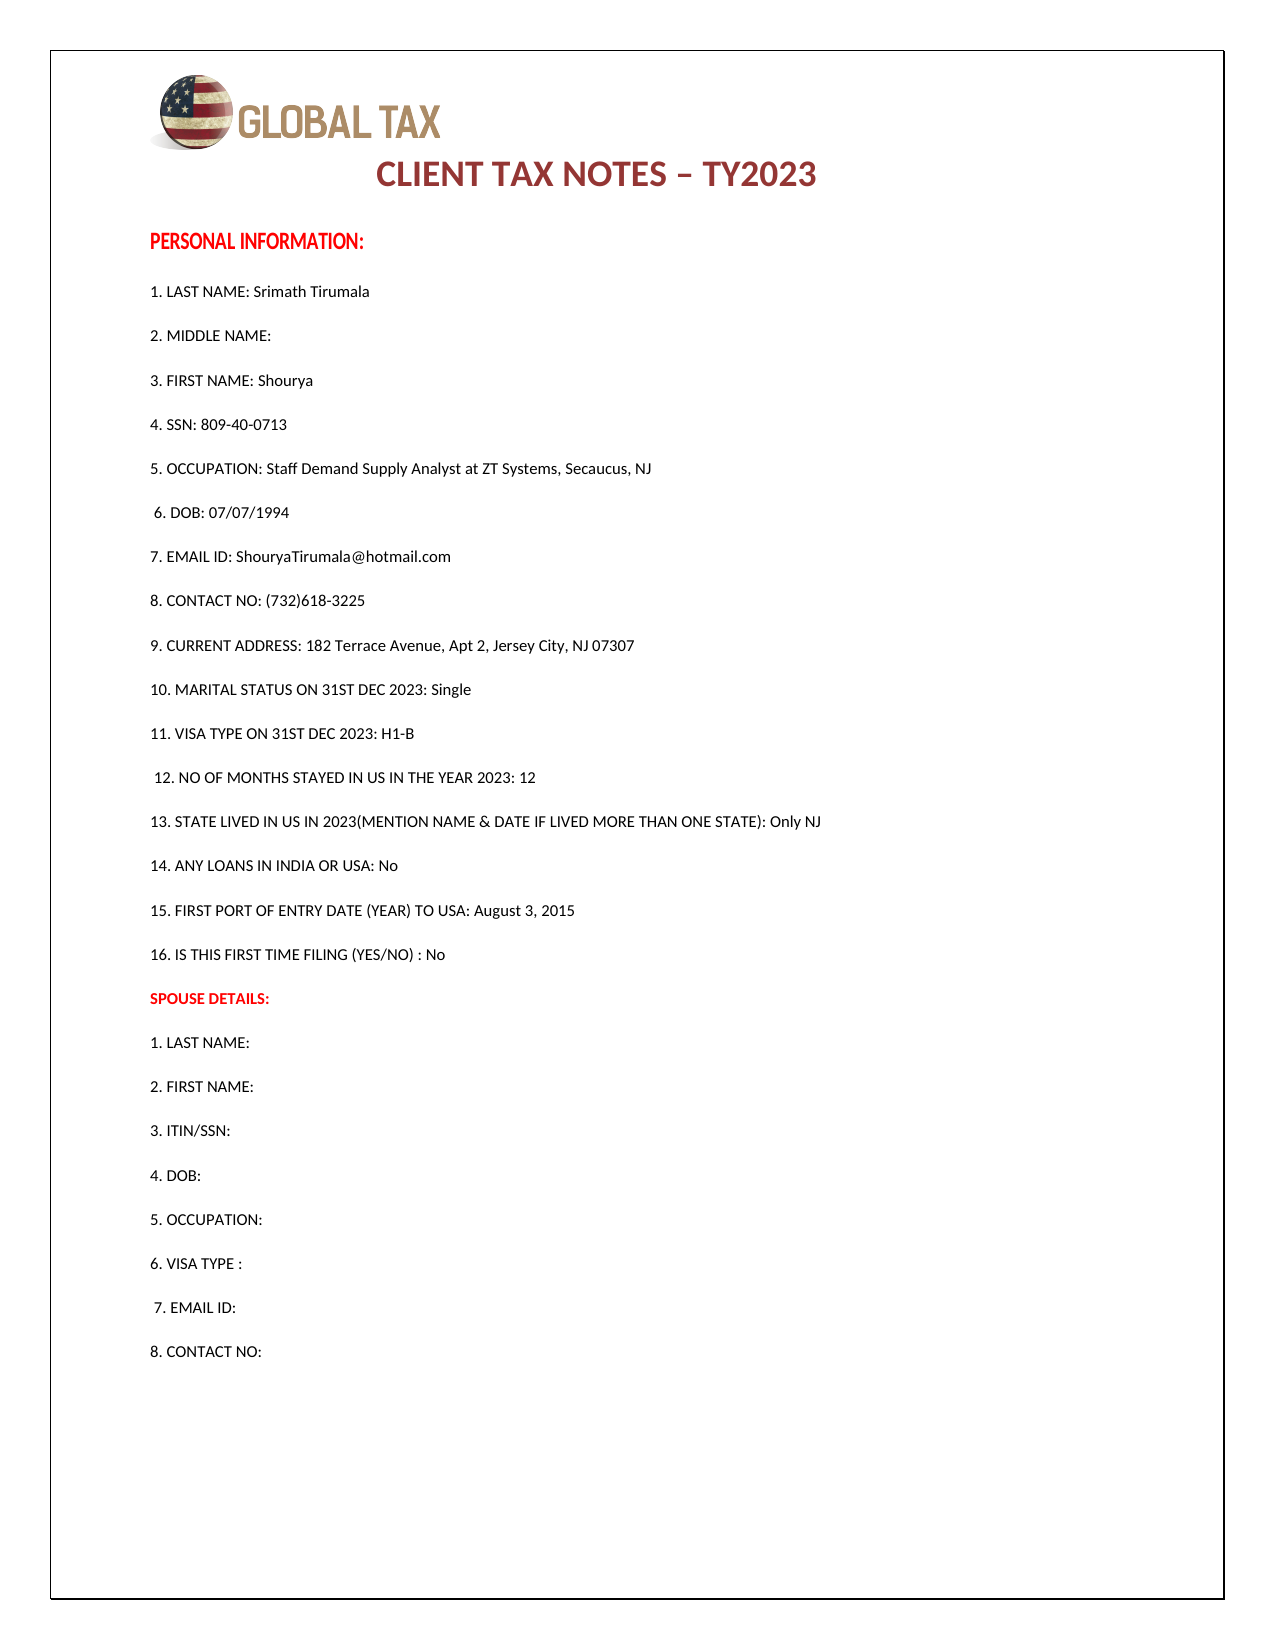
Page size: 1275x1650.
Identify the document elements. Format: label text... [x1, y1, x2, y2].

text 1. LAST NAME: Srimath Tirumala [150, 281, 1124, 302]
text 7. EMAIL ID: [150, 1297, 1124, 1318]
text 9. CURRENT ADDRESS: 182 Terrace Avenue, Apt 2, Jersey City, NJ 07307 [150, 635, 1124, 655]
text 7. EMAIL ID: ShouryaTirumala@hotmail.com [150, 546, 1124, 567]
text 10. MARITAL STATUS ON 31ST DEC 2023: Single [150, 679, 1124, 699]
text 15. FIRST PORT OF ENTRY DATE (YEAR) TO USA: August 3, 2015 [150, 900, 1124, 920]
text CLIENT TAX NOTES – TY2023 [150, 150, 1124, 196]
text 11. VISA TYPE ON 31ST DEC 2023: H1-B [150, 723, 1124, 743]
text 3. ITIN/SSN: [150, 1121, 1124, 1141]
text PERSONAL INFORMATION: [150, 224, 1130, 256]
text 6. DOB: 07/07/1994 [150, 502, 1124, 523]
text 5. OCCUPATION: [150, 1209, 1124, 1229]
text 14. ANY LOANS IN INDIA OR USA: No [150, 856, 1124, 876]
text 12. NO OF MONTHS STAYED IN US IN THE YEAR 2023: 12 [150, 767, 1124, 788]
text 8. CONTACT NO: (732)618-3225 [150, 591, 1124, 611]
text 16. IS THIS FIRST TIME FILING (YES/NO) : No [150, 944, 1124, 964]
text 4. DOB: [150, 1165, 1124, 1185]
text 3. FIRST NAME: Shourya [150, 370, 1124, 390]
text SPOUSE DETAILS: [150, 988, 1124, 1008]
picture [150, 75, 440, 150]
text 2. MIDDLE NAME: [150, 326, 1124, 346]
text 6. VISA TYPE : [150, 1253, 1124, 1273]
text 5. OCCUPATION: Staff Demand Supply Analyst at ZT Systems, Secaucus, NJ [150, 458, 1124, 478]
text 4. SSN: 809-40-0713 [150, 414, 1124, 434]
text 1. LAST NAME: [150, 1032, 1124, 1053]
text 13. STATE LIVED IN US IN 2023(MENTION NAME & DATE IF LIVED MORE THAN ONE STATE): Only NJ [150, 811, 1124, 832]
text 8. CONTACT NO: [150, 1341, 1124, 1362]
text 2. FIRST NAME: [150, 1076, 1124, 1097]
